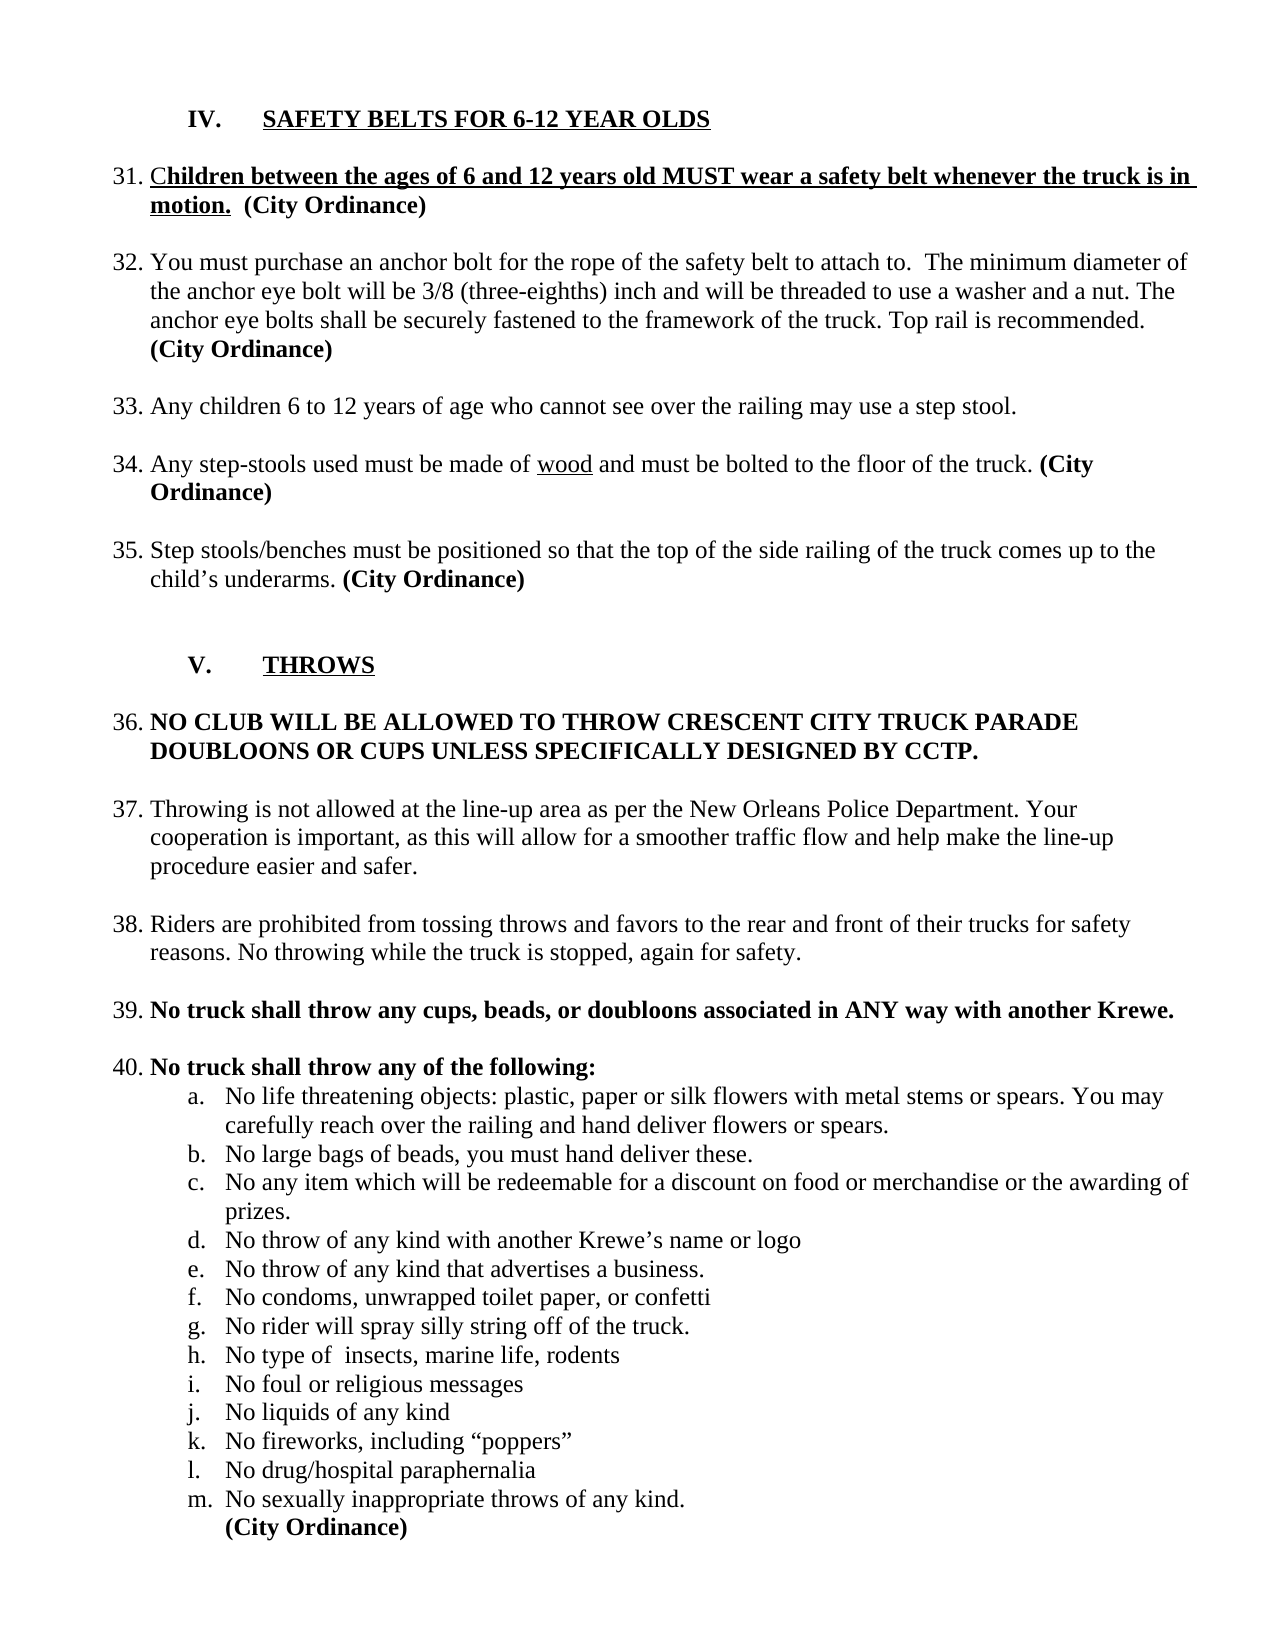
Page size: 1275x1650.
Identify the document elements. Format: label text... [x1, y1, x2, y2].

list No condoms, unwrapped toilet paper, or confetti [187, 1282, 1200, 1311]
list No type of insects, marine life, rodents [187, 1340, 1200, 1369]
list No drug/hospital paraphernalia [187, 1455, 1200, 1484]
list No truck shall throw any of the following: [112, 1052, 1200, 1081]
list No throw of any kind with another Krewe’s name or logo [187, 1225, 1200, 1254]
list (City Ordinance) [225, 1512, 1200, 1541]
list No truck shall throw any cups, beads, or doubloons associated in ANY way with another Krewe. [112, 995, 1200, 1024]
list You must purchase an anchor bolt for the rope of the safety belt to attach to. The minimum diameter of the anchor eye bolt will be 3/8 (three-eighths) inch and will be threaded to use a washer and a nut. The anchor eye bolts shall be securely fastened to the framework of the truck. Top rail is recommended. (City Ordinance) [112, 247, 1200, 362]
list Any step-stools used must be made of wood and must be bolted to the floor of the truck. (City Ordinance) [112, 449, 1200, 506]
list Any children 6 to 12 years of age who cannot see over the railing may use a step stool. [112, 391, 1200, 420]
list No liquids of any kind [187, 1397, 1200, 1426]
list Children between the ages of 6 and 12 years old MUST wear a safety belt whenever the truck is in motion. (City Ordinance) [112, 161, 1200, 219]
list No life threatening objects: plastic, paper or silk flowers with metal stems or spears. You may carefully reach over the railing and hand deliver flowers or spears. [187, 1081, 1200, 1139]
list Throwing is not allowed at the line-up area as per the New Orleans Police Department. Your cooperation is important, as this will allow for a smoother traffic flow and help make the line-up procedure easier and safer. [112, 794, 1200, 880]
list No rider will spray silly string off of the truck. [187, 1311, 1200, 1340]
list No throw of any kind that advertises a business. [187, 1254, 1200, 1282]
list THROWS [187, 650, 1200, 679]
list Step stools/benches must be positioned so that the top of the side railing of the truck comes up to the child’s underarms. (City Ordinance) [112, 535, 1200, 592]
list No fireworks, including “poppers” [187, 1426, 1200, 1455]
list No sexually inappropriate throws of any kind. [187, 1484, 1200, 1512]
list SAFETY BELTS FOR 6-12 YEAR OLDS [187, 104, 1200, 132]
list No foul or religious messages [187, 1369, 1200, 1397]
list No large bags of beads, you must hand deliver these. [187, 1139, 1200, 1167]
list Riders are prohibited from tossing throws and favors to the rear and front of their trucks for safety reasons. No throwing while the truck is stopped, again for safety. [112, 909, 1200, 966]
list NO CLUB WILL BE ALLOWED TO THROW CRESCENT CITY TRUCK PARADE DOUBLOONS OR CUPS UNLESS SPECIFICALLY DESIGNED BY CCTP. [112, 707, 1200, 765]
list No any item which will be redeemable for a discount on food or merchandise or the awarding of prizes. [187, 1167, 1200, 1225]
